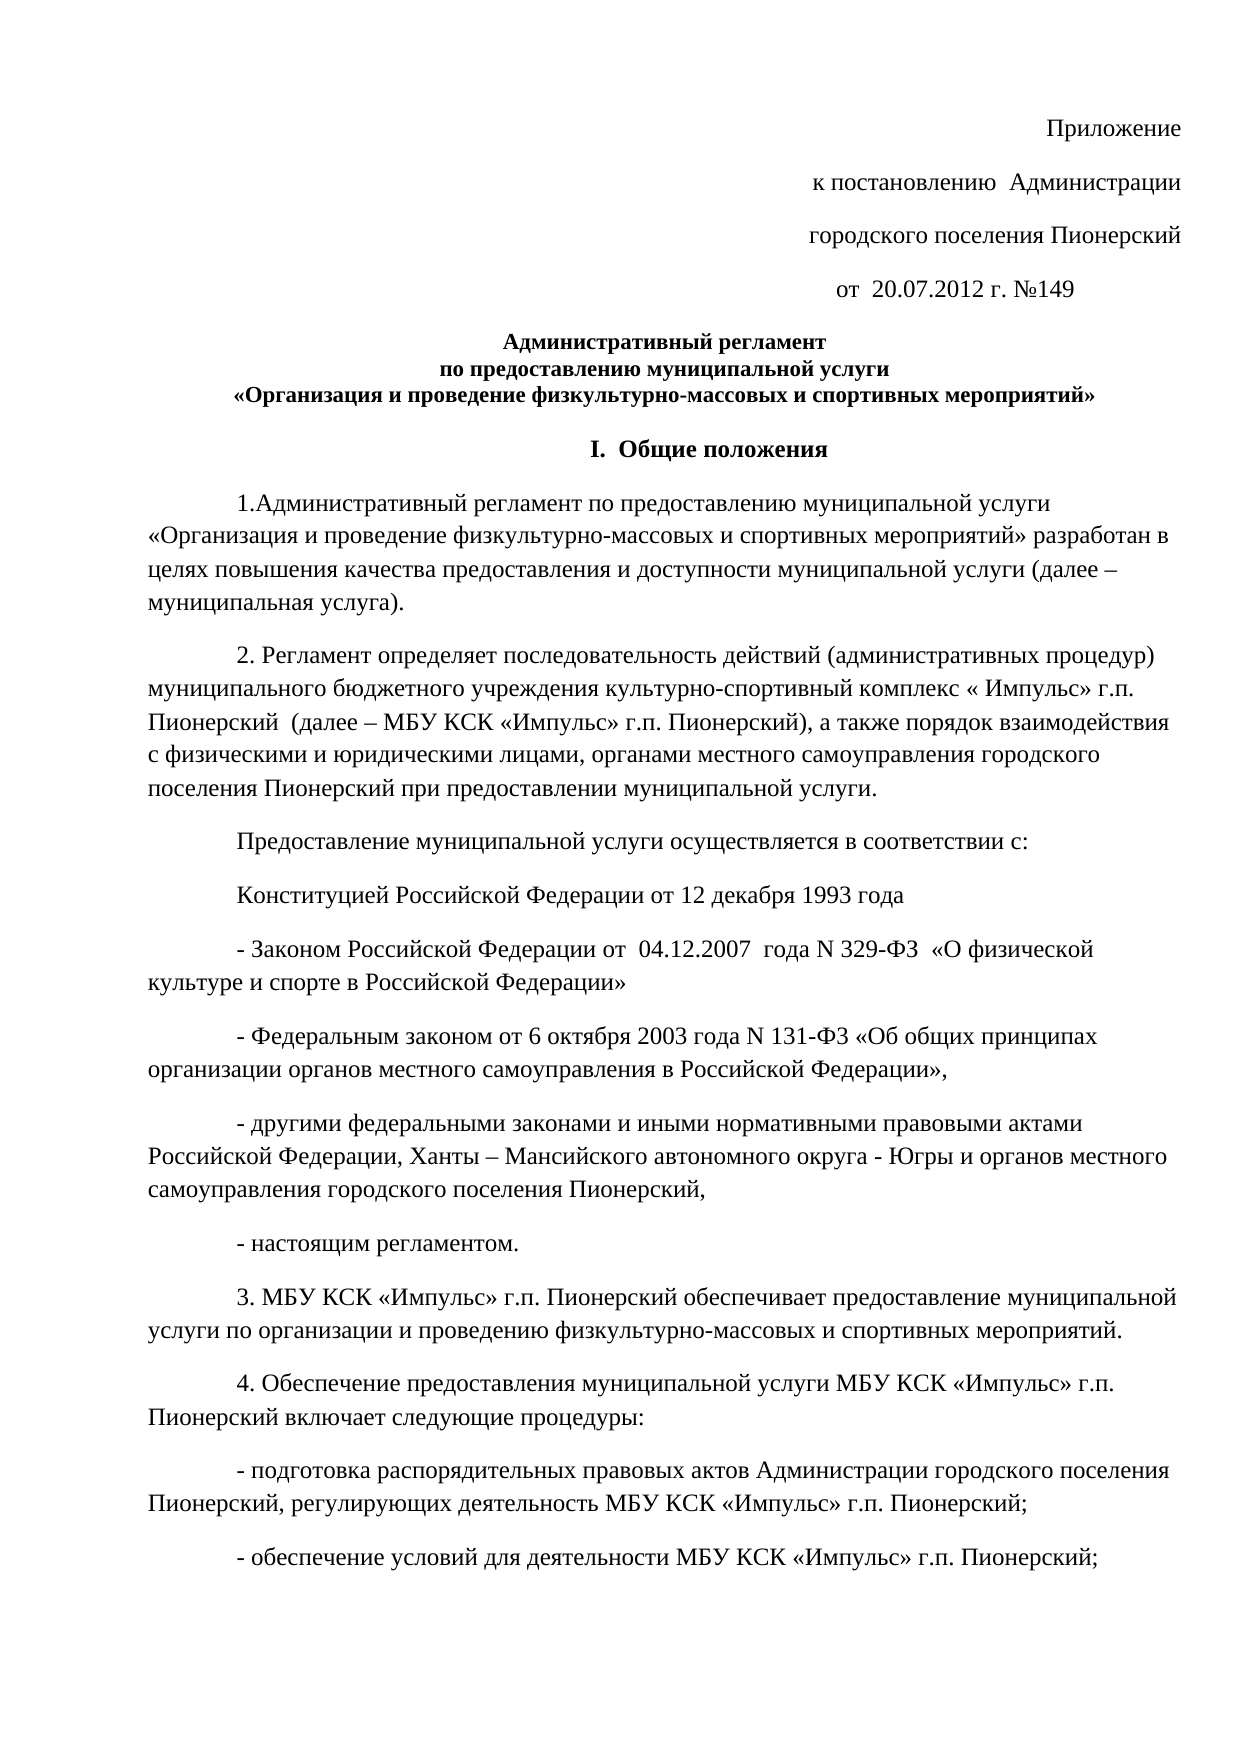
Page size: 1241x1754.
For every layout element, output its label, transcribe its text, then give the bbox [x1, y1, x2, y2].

text «Организация и проведение физкультурно-массовых и спортивных мероприятий» [148, 381, 1181, 407]
text Административный регламент [148, 328, 1181, 355]
text 1.Административный регламент по предоставлению муниципальной услуги «Организация и проведение физкультурно-массовых и спортивных мероприятий» разработан в целях повышения качества предоставления и доступности муниципальной услуги (далее – муниципальная услуга). [148, 488, 1181, 615]
text к постановлению Администрации [148, 167, 1181, 196]
text 3. МБУ КСК «Импульс» г.п. Пионерский обеспечивает предоставление муниципальной услуги по организации и проведению физкультурно-массовых и спортивных мероприятий. [148, 1282, 1181, 1343]
text 2. Регламент определяет последовательность действий (административных процедур) муниципального бюджетного учреждения культурно-спортивный комплекс « Импульс» г.п. Пионерский (далее – МБУ КСК «Импульс» г.п. Пионерский), а также порядок взаимодействия с физическими и юридическими лицами, органами местного самоуправления городского поселения Пионерский при предоставлении муниципальной услуги. [148, 641, 1181, 801]
text городского поселения Пионерский [148, 221, 1181, 249]
text Предоставление муниципальной услуги осуществляется в соответствии с: [148, 826, 1181, 855]
text по предоставлению муниципальной услуги [148, 355, 1181, 381]
text - подготовка распорядительных правовых актов Администрации городского поселения Пионерский, регулирующих деятельность МБУ КСК «Импульс» г.п. Пионерский; [148, 1455, 1181, 1517]
text - настоящим регламентом. [148, 1228, 1181, 1257]
text от 20.07.2012 г. №149 [148, 274, 1181, 303]
text - другими федеральными законами и иными нормативными правовыми актами Российской Федерации, Ханты – Мансийского автономного округа - Югры и органов местного самоуправления городского поселения Пионерский, [148, 1108, 1181, 1203]
text - Федеральным законом от 6 октября 2003 года N 131-Ф3 «Об общих принципах организации органов местного самоуправления в Российской Федерации», [148, 1021, 1181, 1083]
text - обеспечение условий для деятельности МБУ КСК «Импульс» г.п. Пионерский; [148, 1542, 1181, 1571]
text - Законом Российской Федерации от 04.12.2007 года N 329-ФЗ «О физической культуре и спорте в Российской Федерации» [148, 934, 1181, 996]
text Приложение [148, 113, 1181, 142]
text Конституцией Российской Федерации от 12 декабря 1993 года [148, 880, 1181, 909]
text 4. Обеспечение предоставления муниципальной услуги МБУ КСК «Импульс» г.п. Пионерский включает следующие процедуры: [148, 1368, 1181, 1430]
text I. Общие положения [148, 434, 1181, 462]
